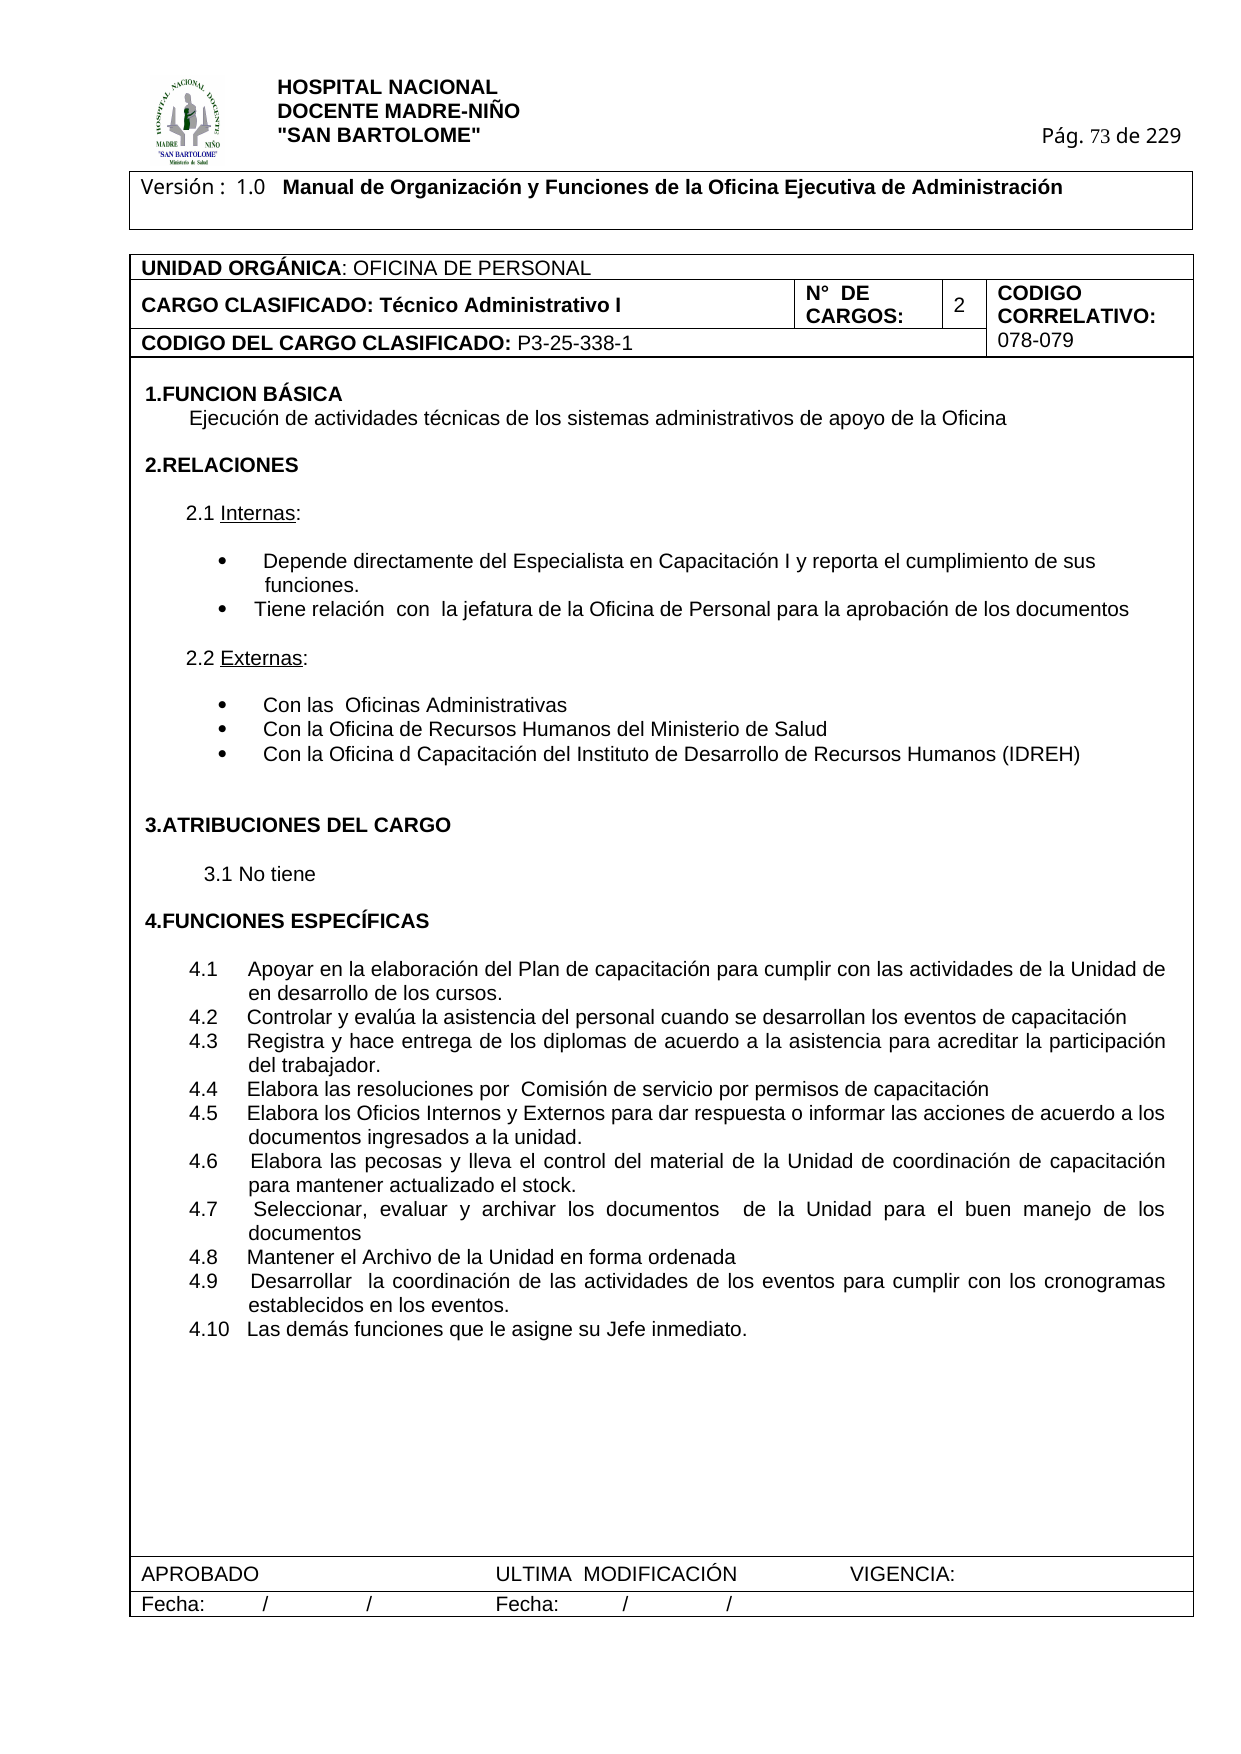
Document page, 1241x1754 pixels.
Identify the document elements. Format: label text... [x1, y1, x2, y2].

table_cell APROBADO [131, 1557, 484, 1591]
table_cell VIGENCIA: [839, 1557, 1193, 1591]
table_cell N° DE CARGOS: [795, 280, 942, 328]
table_cell CODIGO DEL CARGO CLASIFICADO: P3-25-338-1 [131, 329, 986, 356]
table_cell Fecha: / / [131, 1592, 484, 1616]
table_cell ULTIMA MODIFICACIÓN [484, 1557, 839, 1591]
table_header UNIDAD ORGÁNICA: OFICINA DE PERSONAL [131, 255, 1193, 279]
table_cell Fecha: / / [484, 1592, 839, 1616]
table_cell CARGO CLASIFICADO: Técnico Administrativo I [131, 280, 794, 328]
table_cell 2 [943, 280, 986, 328]
table_cell CODIGO CORRELATIVO: 078-079 [987, 280, 1193, 356]
table_cell 1.FUNCION BÁSICA Ejecución de actividades técnicas de los sistemas administrativos de apoyo de la Oficina 2.RELACIONES 2.1 Internas: Depende directamente del Especialista en Capacitación I y reporta el cumplimiento de sus funciones. Tiene relación con la jefatura de la Oficina de Personal para la aprobación de los documentos 2.2 Externas: Con las Oficinas Administrativas Con la Oficina de Recursos Humanos del Ministerio de Salud Con la Oficina d Capacitación del Instituto de Desarrollo de Recursos Humanos (IDREH) 3.ATRIBUCIONES DEL CARGO 3.1 No tiene 4.FUNCIONES ESPECÍFICAS 4.1 Apoyar en la elaboración del Plan de capacitación para cumplir con las actividades de la Unidad de en desarrollo de los cursos. 4.2 Controlar y evalúa la asistencia del personal cuando se desarrollan los eventos de capacitación 4.3 Registra y hace entrega de los diplomas de acuerdo a la asistencia para acreditar la participación del trabajador. 4.4 Elabora las resoluciones por Comisión de servicio por permisos de capacitación 4.5 Elabora los Oficios Internos y Externos para dar respuesta o informar las acciones de acuerdo a los documentos ingresados a la unidad. 4.6 Elabora las pecosas y lleva el control del material de la Unidad de coordinación de capacitación para mantener actualizado el stock. 4.7 Seleccionar, evaluar y archivar los documentos de la Unidad para el buen manejo de los documentos 4.8 Mantener el Archivo de la Unidad en forma ordenada 4.9 Desarrollar la coordinación de las actividades de los eventos para cumplir con los cronogramas establecidos en los eventos. 4.10 Las demás funciones que le asigne su Jefe inmediato. [131, 358, 1193, 1556]
table_cell [839, 1592, 1193, 1616]
picture [150, 75, 226, 166]
